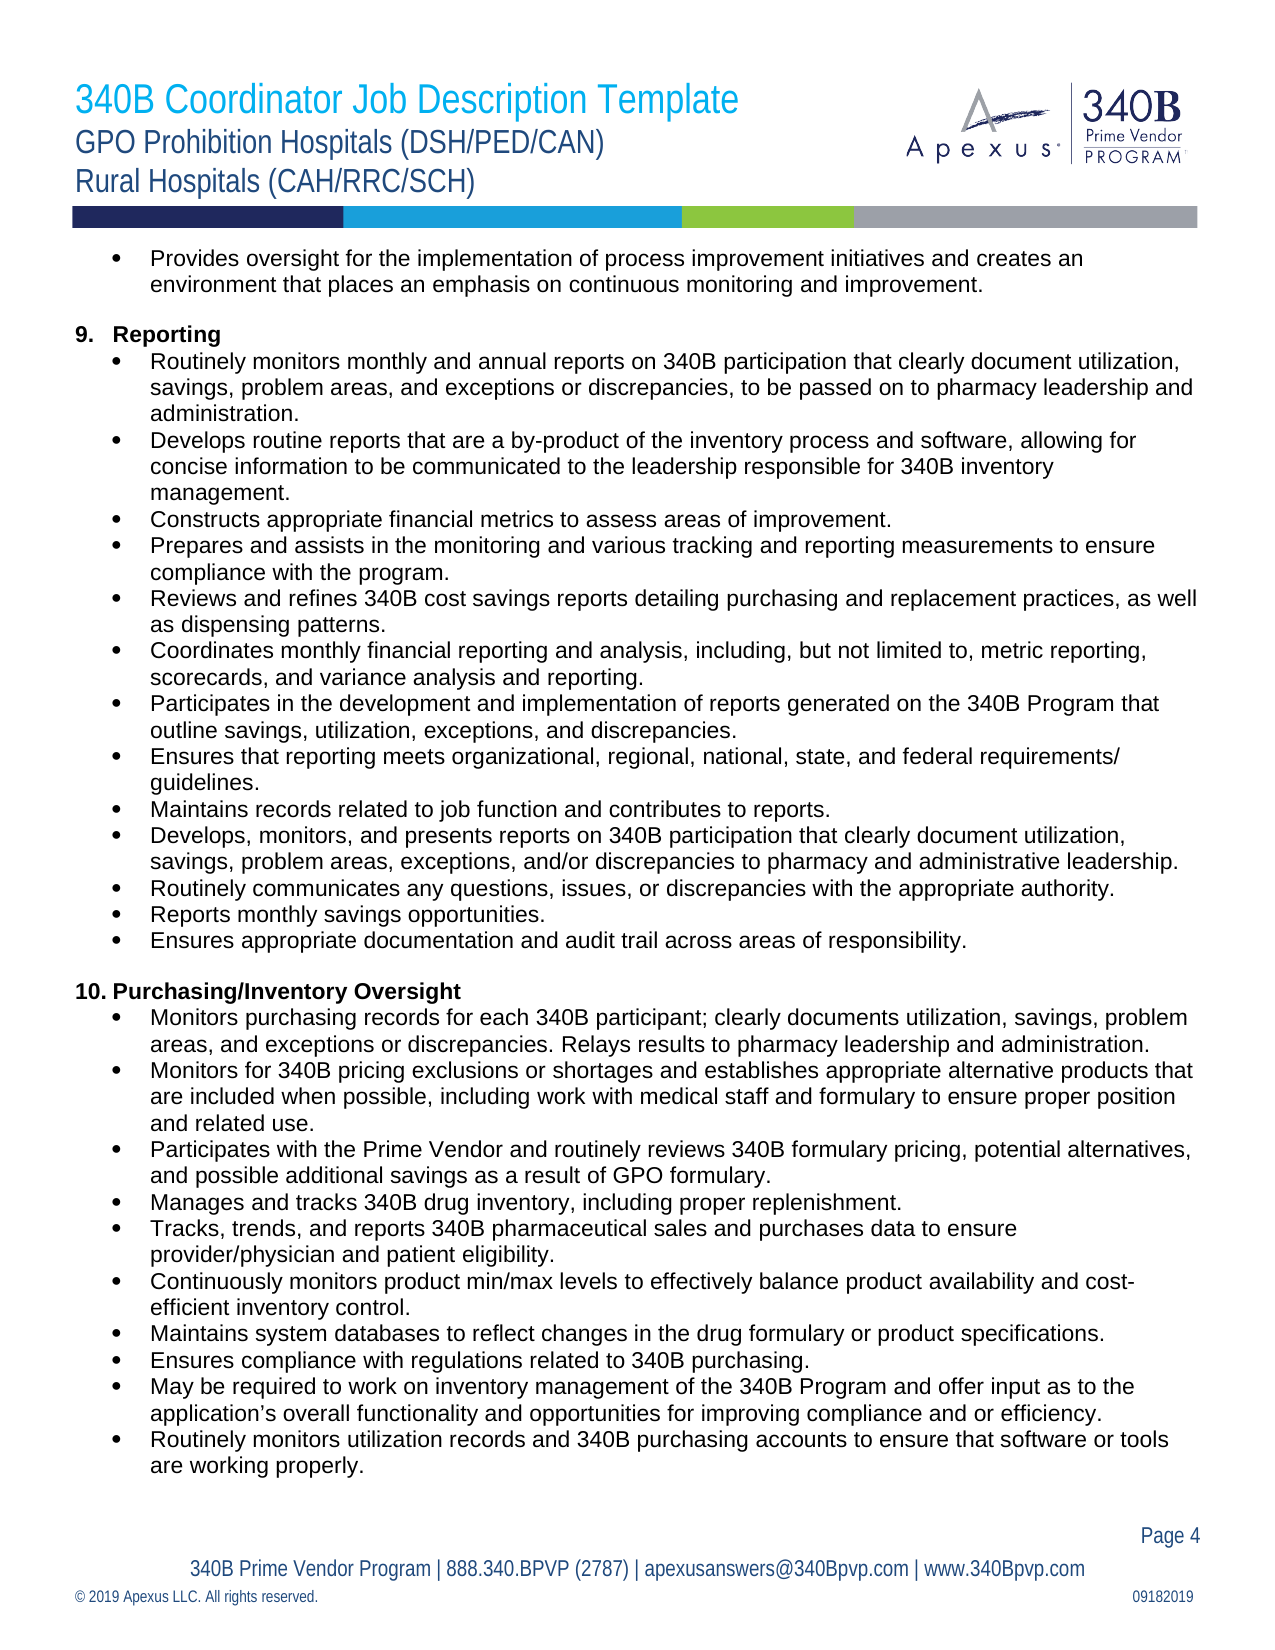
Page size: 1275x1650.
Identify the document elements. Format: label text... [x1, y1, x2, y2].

list Ensures compliance with regulations related to 340B purchasing. [112, 1347, 1200, 1373]
picture [905, 82, 1187, 164]
list Reviews and refines 340B cost savings reports detailing purchasing and replacement practices, as well as dispensing patterns. [112, 585, 1200, 637]
list Routinely monitors monthly and annual reports on 340B participation that clearly document utilization, savings, problem areas, and exceptions or discrepancies, to be passed on to pharmacy leadership and administration. [112, 348, 1200, 427]
list Maintains system databases to reflect changes in the drug formulary or product specifications. [112, 1320, 1200, 1347]
list Develops routine reports that are a by-product of the inventory process and software, allowing for concise information to be communicated to the leadership responsible for 340B inventory management. [112, 427, 1200, 506]
list Reporting [75, 321, 1200, 348]
picture [72, 206, 1198, 228]
list Coordinates monthly financial reporting and analysis, including, but not limited to, metric reporting, scorecards, and variance analysis and reporting. [112, 637, 1200, 690]
list Develops, monitors, and presents reports on 340B participation that clearly document utilization, savings, problem areas, exceptions, and/or discrepancies to pharmacy and administrative leadership. [112, 822, 1200, 875]
list Constructs appropriate financial metrics to assess areas of improvement. [112, 506, 1200, 532]
list Participates in the development and implementation of reports generated on the 340B Program that outline savings, utilization, exceptions, and discrepancies. [112, 690, 1200, 743]
list Purchasing/Inventory Oversight [75, 978, 1200, 1004]
list Provides oversight for the implementation of process improvement initiatives and creates an environment that places an emphasis on continuous monitoring and improvement. [112, 244, 1200, 321]
list Monitors purchasing records for each 340B participant; clearly documents utilization, savings, problem areas, and exceptions or discrepancies. Relays results to pharmacy leadership and administration. [112, 1004, 1200, 1057]
list Ensures appropriate documentation and audit trail across areas of responsibility. [112, 927, 1200, 978]
list Reports monthly savings opportunities. [112, 901, 1200, 927]
list Participates with the Prime Vendor and routinely reviews 340B formulary pricing, potential alternatives, and possible additional savings as a result of GPO formulary. [112, 1136, 1200, 1189]
list Continuously monitors product min/max levels to effectively balance product availability and cost- efficient inventory control. [112, 1268, 1200, 1320]
list Routinely communicates any questions, issues, or discrepancies with the appropriate authority. [112, 875, 1200, 901]
list Tracks, trends, and reports 340B pharmaceutical sales and purchases data to ensure provider/physician and patient eligibility. [112, 1215, 1200, 1268]
list Maintains records related to job function and contributes to reports. [112, 796, 1200, 822]
list May be required to work on inventory management of the 340B Program and offer input as to the application’s overall functionality and opportunities for improving compliance and or efficiency. [112, 1373, 1200, 1426]
list Prepares and assists in the monitoring and various tracking and reporting measurements to ensure compliance with the program. [112, 532, 1200, 585]
list Ensures that reporting meets organizational, regional, national, state, and federal requirements/ guidelines. [112, 743, 1200, 796]
list Manages and tracks 340B drug inventory, including proper replenishment. [112, 1189, 1200, 1215]
list Monitors for 340B pricing exclusions or shortages and establishes appropriate alternative products that are included when possible, including work with medical staff and formulary to ensure proper position and related use. [112, 1057, 1200, 1136]
list Routinely monitors utilization records and 340B purchasing accounts to ensure that software or tools are working properly. [112, 1426, 1200, 1478]
